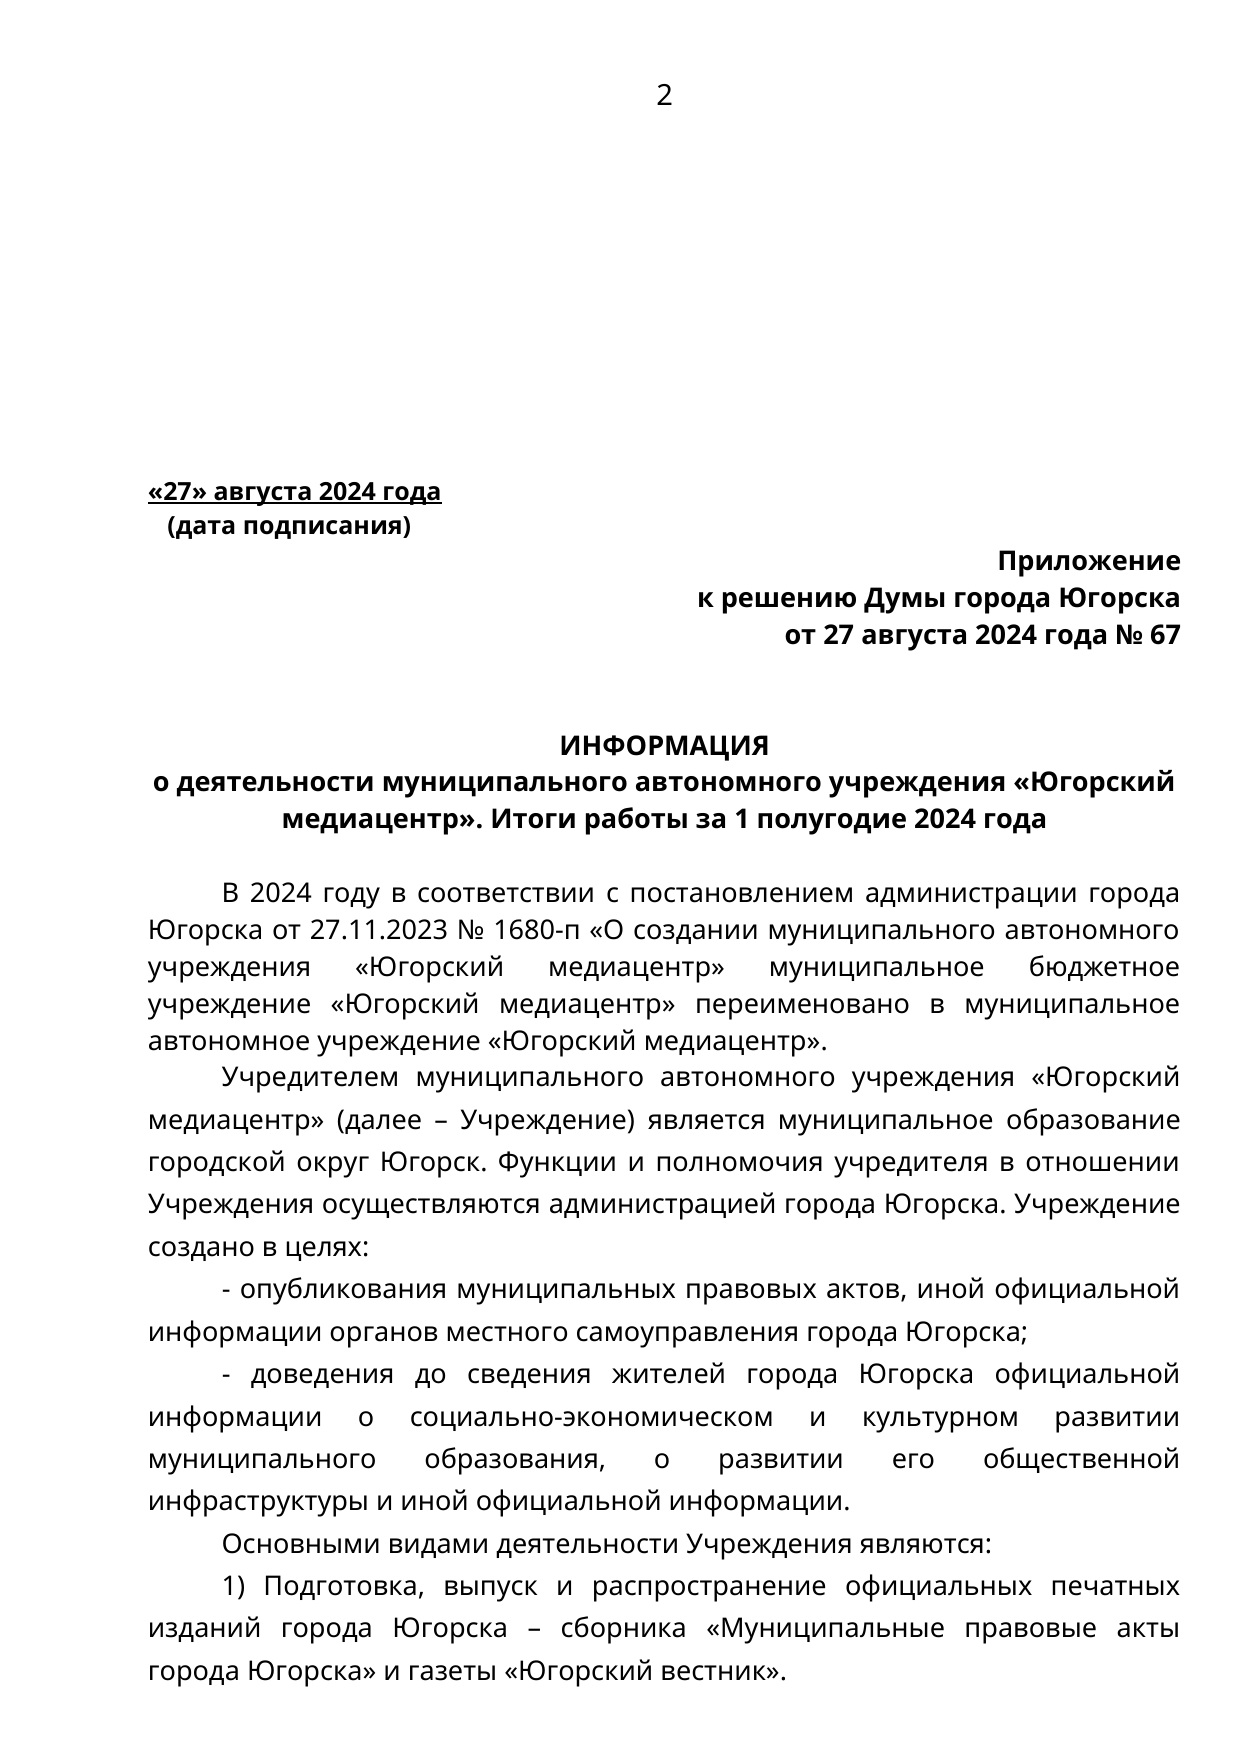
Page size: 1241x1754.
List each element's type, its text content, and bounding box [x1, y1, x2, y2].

text Приложение [148, 542, 1181, 578]
text - доведения до сведения жителей города Югорска официальной информации о социально-экономическом и культурном развитии муниципального образования, о развитии его общественной инфраструктуры и иной официальной информации. [148, 1354, 1181, 1519]
text «27» августа 2024 года [148, 473, 1181, 507]
text о деятельности муниципального автономного учреждения «Югорский медиацентр». Итоги работы за 1 полугодие 2024 года [148, 763, 1181, 837]
text В 2024 году в соответствии с постановлением администрации города Югорска от 27.11.2023 № 1680-п «О создании муниципального автономного учреждения «Югорский медиацентр» муниципальное бюджетное учреждение «Югорский медиацентр» переименовано в муниципальное автономное учреждение «Югорский медиацентр». [148, 873, 1181, 1058]
text 1) Подготовка, выпуск и распространение официальных печатных изданий города Югорска – сборника «Муниципальные правовые акты города Югорска» и газеты «Югорский вестник». [148, 1567, 1181, 1688]
text ИНФОРМАЦИЯ [148, 726, 1181, 763]
text (дата подписания) [148, 507, 1181, 542]
text к решению Думы города Югорска [148, 578, 1181, 615]
text Основными видами деятельности Учреждения являются: [148, 1524, 1181, 1561]
text от 27 августа 2024 года № 67 [148, 615, 1181, 652]
text - опубликования муниципальных правовых актов, иной официальной информации органов местного самоуправления города Югорска; [148, 1270, 1181, 1349]
text Учредителем муниципального автономного учреждения «Югорский медиацентр» (далее – Учреждение) является муниципальное образование городской округ Югорск. Функции и полномочия учредителя в отношении Учреждения осуществляются администрацией города Югорска. Учреждение создано в целях: [148, 1058, 1181, 1264]
